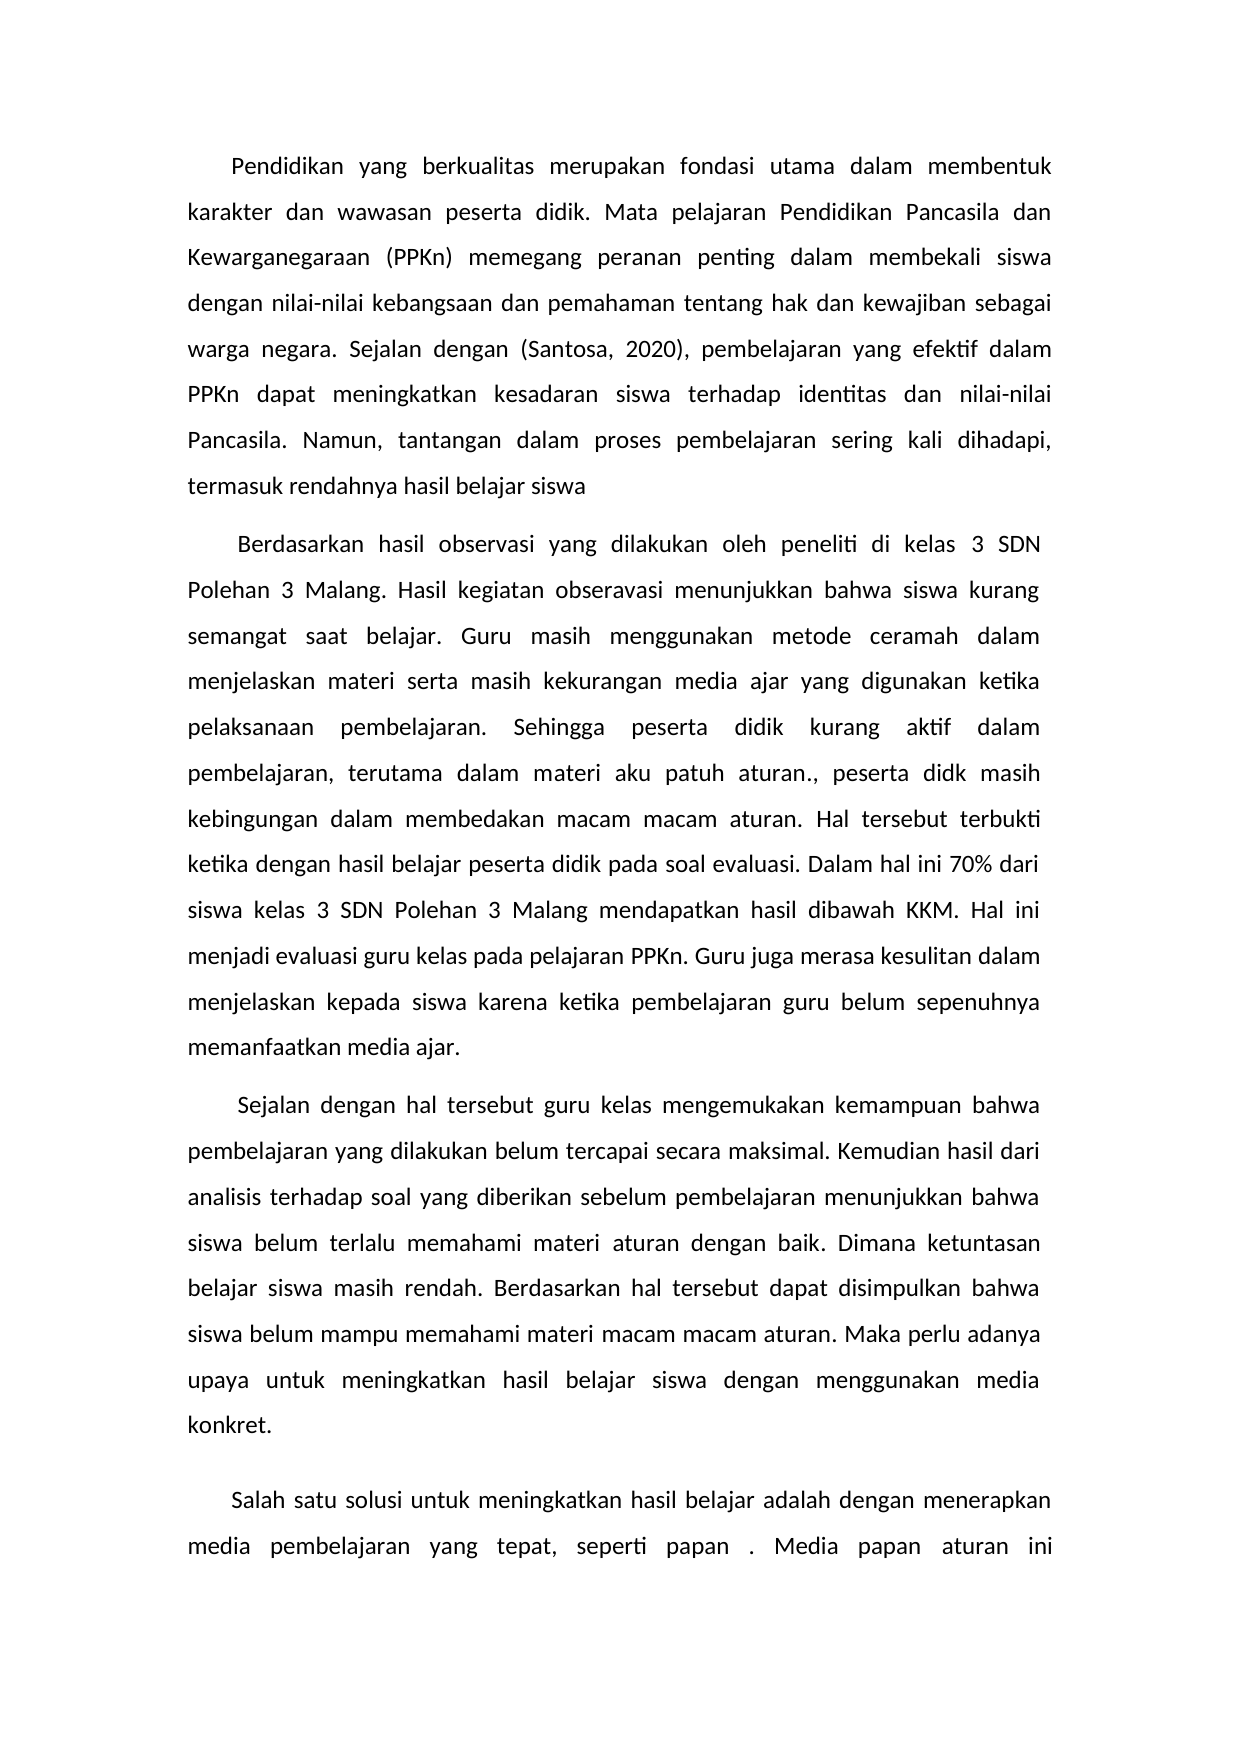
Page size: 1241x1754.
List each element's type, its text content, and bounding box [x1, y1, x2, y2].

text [187, 1484, 1053, 1561]
text Berdasarkan hasil observasi yang dilakukan oleh peneliti di kelas 3 SDN Polehan 3 Malang. Hasil kegiatan obseravasi menunjukkan bahwa siswa kurang semangat saat belajar. Guru masih menggunakan metode ceramah dalam menjelaskan materi serta masih kekurangan media ajar yang digunakan ketika pelaksanaan pembelajaran. Sehingga peserta didik kurang aktif dalam pembelajaran, terutama dalam materi aku patuh aturan., peserta didk masih kebingungan dalam membedakan macam macam aturan. Hal tersebut terbukti ketika dengan hasil belajar peserta didik pada soal evaluasi. Dalam hal ini 70% dari siswa kelas 3 SDN Polehan 3 Malang mendapatkan hasil dibawah KKM. Hal ini menjadi evaluasi guru kelas pada pelajaran PPKn. Guru juga merasa kesulitan dalam menjelaskan kepada siswa karena ketika pembelajaran guru belum sepenuhnya memanfaatkan media ajar. [187, 528, 1041, 1062]
text Pendidikan yang berkualitas merupakan fondasi utama dalam membentuk karakter dan wawasan peserta didik. Mata pelajaran Pendidikan Pancasila dan Kewarganegaraan (PPKn) memegang peranan penting dalam membekali siswa dengan nilai-nilai kebangsaan dan pemahaman tentang hak dan kewajiban sebagai warga negara. Sejalan dengan (Santosa, 2020), pembelajaran yang efektif dalam PPKn dapat meningkatkan kesadaran siswa terhadap identitas dan nilai-nilai Pancasila. Namun, tantangan dalam proses pembelajaran sering kali dihadapi, termasuk rendahnya hasil belajar siswa [187, 150, 1053, 501]
text Sejalan dengan hal tersebut guru kelas mengemukakan kemampuan bahwa pembelajaran yang dilakukan belum tercapai secara maksimal. Kemudian hasil dari analisis terhadap soal yang diberikan sebelum pembelajaran menunjukkan bahwa siswa belum terlalu memahami materi aturan dengan baik. Dimana ketuntasan belajar siswa masih rendah. Berdasarkan hal tersebut dapat disimpulkan bahwa siswa belum mampu memahami materi macam macam aturan. Maka perlu adanya upaya untuk meningkatkan hasil belajar siswa dengan menggunakan media konkret. [187, 1089, 1041, 1440]
